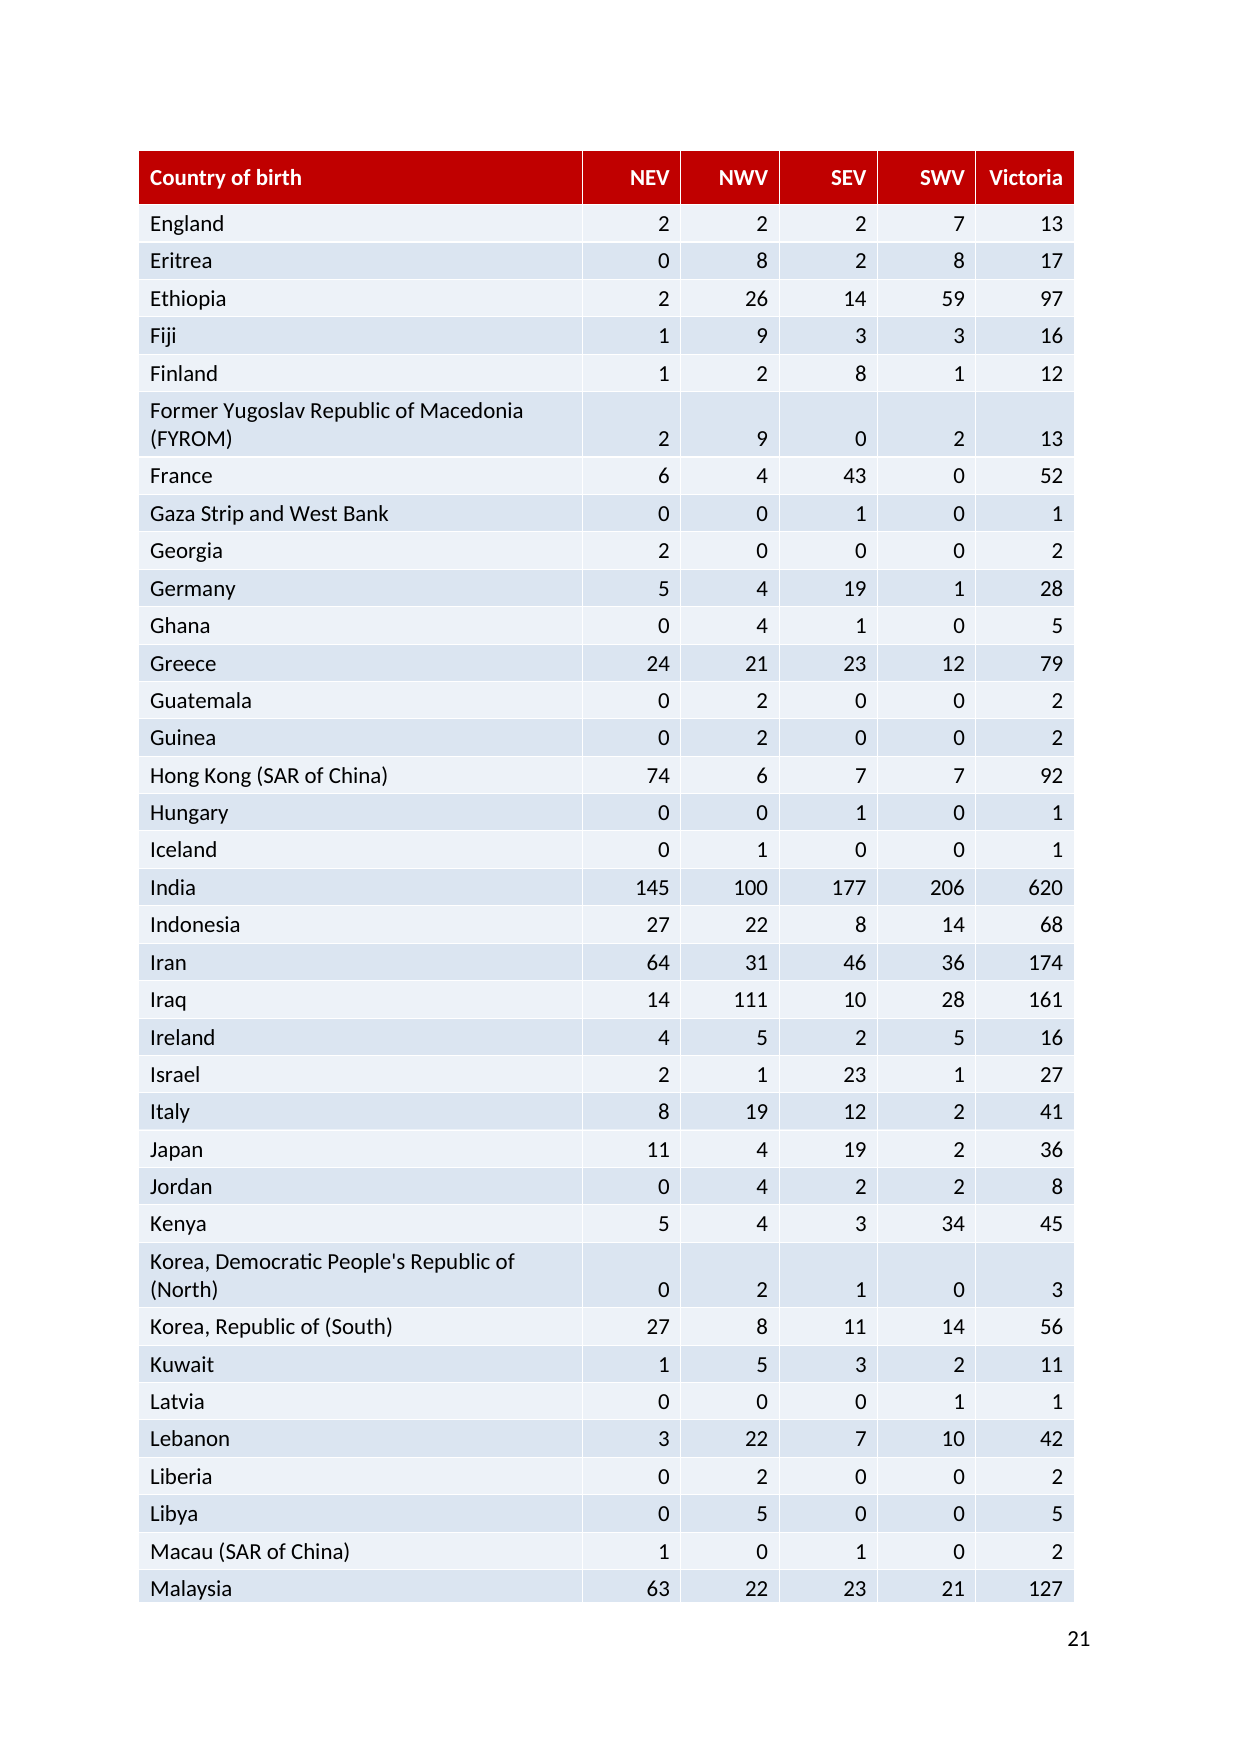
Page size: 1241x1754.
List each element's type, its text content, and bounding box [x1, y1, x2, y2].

table_cell 79 [976, 645, 1074, 681]
table_cell 4 [681, 1205, 779, 1242]
table_cell 0 [780, 831, 877, 868]
table_header Victoria [976, 151, 1074, 204]
table_cell Latvia [139, 1383, 582, 1419]
table_cell 4 [681, 458, 779, 494]
table_cell 2 [780, 1168, 877, 1204]
table_cell 27 [583, 1308, 680, 1344]
table_cell 0 [780, 682, 877, 718]
table_cell 2 [976, 532, 1074, 569]
table_cell 0 [583, 794, 680, 830]
table_cell 8 [878, 243, 975, 279]
table_cell 3 [976, 1243, 1074, 1307]
table_cell 0 [583, 243, 680, 279]
table_cell Finland [139, 355, 582, 391]
table_cell 12 [976, 355, 1074, 391]
table_cell 620 [976, 869, 1074, 905]
table_cell Japan [139, 1131, 582, 1167]
table_cell 2 [976, 682, 1074, 718]
table_cell Georgia [139, 532, 582, 569]
table_cell 43 [780, 458, 877, 494]
table_cell 2 [878, 392, 975, 456]
table_cell 1 [583, 317, 680, 354]
table_cell 1 [780, 607, 877, 643]
table_cell 8 [780, 906, 877, 943]
table_cell 5 [583, 1205, 680, 1242]
table_cell Eritrea [139, 243, 582, 279]
table_cell 97 [976, 280, 1074, 316]
table_cell 4 [583, 1019, 680, 1055]
table_cell 1 [780, 495, 877, 531]
table_cell 8 [976, 1168, 1074, 1204]
table_cell 4 [681, 1131, 779, 1167]
table_cell India [139, 869, 582, 905]
table_cell 1 [583, 1533, 680, 1569]
table_cell 0 [681, 495, 779, 531]
table_header Country of birth [139, 151, 582, 204]
table_cell 24 [583, 645, 680, 681]
table_cell 0 [583, 1243, 680, 1307]
table_cell 19 [780, 1131, 877, 1167]
table_cell 2 [780, 205, 877, 241]
table_cell 0 [878, 458, 975, 494]
table_cell 5 [878, 1019, 975, 1055]
table_cell 11 [780, 1308, 877, 1344]
table_cell 0 [780, 1458, 877, 1494]
table_cell 16 [976, 317, 1074, 354]
table_cell 46 [780, 944, 877, 980]
table_cell Liberia [139, 1458, 582, 1494]
table_cell 1 [780, 1533, 877, 1569]
table_cell 5 [976, 607, 1074, 643]
table_cell 0 [878, 1458, 975, 1494]
table_cell 22 [681, 906, 779, 943]
table_cell 2 [583, 532, 680, 569]
table_header NWV [681, 151, 779, 204]
table_cell Macau (SAR of China) [139, 1533, 582, 1569]
table_cell 11 [976, 1346, 1074, 1382]
table_cell 1 [878, 1383, 975, 1419]
table_cell 27 [976, 1056, 1074, 1092]
table_cell 59 [878, 280, 975, 316]
table_cell 0 [878, 532, 975, 569]
table_cell 92 [976, 757, 1074, 793]
table_cell 23 [780, 1056, 877, 1092]
table_cell 2 [583, 1056, 680, 1092]
table_cell 161 [976, 981, 1074, 1017]
table_cell 9 [681, 392, 779, 456]
table_cell Guinea [139, 719, 582, 756]
table_cell 1 [583, 355, 680, 391]
table_cell 145 [583, 869, 680, 905]
table_cell Korea, Republic of (South) [139, 1308, 582, 1344]
table_cell 177 [780, 869, 877, 905]
table_cell 14 [583, 981, 680, 1017]
table_cell 2 [780, 1019, 877, 1055]
table_cell 5 [976, 1495, 1074, 1532]
table_cell 1 [976, 495, 1074, 531]
table_cell 0 [878, 831, 975, 868]
table_cell 0 [780, 1383, 877, 1419]
table_cell 9 [681, 317, 779, 354]
table_cell Iceland [139, 831, 582, 868]
table_cell 5 [681, 1346, 779, 1382]
table_cell 17 [976, 243, 1074, 279]
table_cell France [139, 458, 582, 494]
table_cell 74 [583, 757, 680, 793]
table_cell 3 [780, 1346, 877, 1382]
table_cell 0 [780, 532, 877, 569]
table_cell 36 [878, 944, 975, 980]
table_cell 0 [780, 392, 877, 456]
table_cell 2 [976, 719, 1074, 756]
table_cell 1 [878, 355, 975, 391]
table_cell 8 [681, 1308, 779, 1344]
table_cell Iraq [139, 981, 582, 1017]
table_cell 0 [878, 495, 975, 531]
table_cell 0 [681, 794, 779, 830]
table_cell 127 [976, 1570, 1074, 1602]
table_cell Italy [139, 1093, 582, 1129]
table_cell 10 [780, 981, 877, 1017]
table_cell Iran [139, 944, 582, 980]
table_cell 1 [976, 1383, 1074, 1419]
table_cell 5 [681, 1019, 779, 1055]
table_cell 12 [878, 645, 975, 681]
table_cell 7 [878, 757, 975, 793]
table_cell 0 [583, 1383, 680, 1419]
table_cell Ethiopia [139, 280, 582, 316]
table_header NEV [583, 151, 680, 204]
table_cell 1 [976, 831, 1074, 868]
table_cell Libya [139, 1495, 582, 1532]
table_cell 0 [878, 1533, 975, 1569]
table_cell 0 [681, 1383, 779, 1419]
table_cell Former Yugoslav Republic of Macedonia (FYROM) [139, 392, 582, 456]
table_cell 0 [583, 719, 680, 756]
table_cell Korea, Democratic People's Republic of (North) [139, 1243, 582, 1307]
table_cell 13 [976, 205, 1074, 241]
table_cell 0 [780, 1495, 877, 1532]
table_cell Germany [139, 570, 582, 606]
table_cell Kuwait [139, 1346, 582, 1382]
table_cell 100 [681, 869, 779, 905]
table_cell 5 [583, 570, 680, 606]
table_cell 7 [878, 205, 975, 241]
table_cell 22 [681, 1570, 779, 1602]
table_cell 56 [976, 1308, 1074, 1344]
table_cell Malaysia [139, 1570, 582, 1602]
table_cell 3 [878, 317, 975, 354]
table_cell 8 [780, 355, 877, 391]
table_cell Guatemala [139, 682, 582, 718]
table_cell Kenya [139, 1205, 582, 1242]
table_cell Lebanon [139, 1420, 582, 1457]
table_cell 13 [976, 392, 1074, 456]
table_cell 23 [780, 645, 877, 681]
table_cell 2 [681, 682, 779, 718]
table_cell 45 [976, 1205, 1074, 1242]
table_cell 6 [681, 757, 779, 793]
table_cell 52 [976, 458, 1074, 494]
table_cell 27 [583, 906, 680, 943]
table_cell Greece [139, 645, 582, 681]
table_cell 1 [878, 1056, 975, 1092]
table_cell 3 [780, 1205, 877, 1242]
table_cell 2 [681, 205, 779, 241]
table_cell 0 [583, 1458, 680, 1494]
table_cell 2 [681, 719, 779, 756]
table_header SEV [780, 151, 877, 204]
table_cell 1 [583, 1346, 680, 1382]
table_cell 2 [878, 1346, 975, 1382]
table_cell Fiji [139, 317, 582, 354]
table_cell 1 [976, 794, 1074, 830]
table_cell 21 [878, 1570, 975, 1602]
table_cell 23 [780, 1570, 877, 1602]
table_cell 42 [976, 1420, 1074, 1457]
table_cell 19 [780, 570, 877, 606]
table_cell 2 [681, 1458, 779, 1494]
table_cell 0 [583, 1495, 680, 1532]
table_cell 64 [583, 944, 680, 980]
table_cell 21 [681, 645, 779, 681]
table_cell 4 [681, 1168, 779, 1204]
table_cell 1 [681, 831, 779, 868]
table_cell 0 [878, 719, 975, 756]
table_cell 31 [681, 944, 779, 980]
table_cell 68 [976, 906, 1074, 943]
table_cell 22 [681, 1420, 779, 1457]
table_cell 1 [681, 1056, 779, 1092]
table_cell 2 [878, 1168, 975, 1204]
table_cell 8 [681, 243, 779, 279]
table_cell 14 [878, 1308, 975, 1344]
table_cell 0 [878, 1495, 975, 1532]
table_cell 28 [878, 981, 975, 1017]
table_cell 2 [976, 1533, 1074, 1569]
table_cell 11 [583, 1131, 680, 1167]
table_cell 2 [681, 355, 779, 391]
table_cell 10 [878, 1420, 975, 1457]
table_cell 2 [780, 243, 877, 279]
table_cell 0 [583, 1168, 680, 1204]
table_cell 6 [583, 458, 680, 494]
table_cell 19 [681, 1093, 779, 1129]
table_cell 0 [583, 495, 680, 531]
table_cell 4 [681, 570, 779, 606]
table_cell Hungary [139, 794, 582, 830]
table_cell 7 [780, 1420, 877, 1457]
table_cell 174 [976, 944, 1074, 980]
table_cell Hong Kong (SAR of China) [139, 757, 582, 793]
table_cell 3 [583, 1420, 680, 1457]
table_cell 28 [976, 570, 1074, 606]
table_cell 8 [583, 1093, 680, 1129]
table_cell 0 [681, 1533, 779, 1569]
table_cell 0 [878, 607, 975, 643]
table_cell 2 [583, 205, 680, 241]
table_cell 1 [878, 570, 975, 606]
table_cell 2 [583, 280, 680, 316]
table_cell 0 [583, 607, 680, 643]
table_cell 0 [583, 682, 680, 718]
table_cell 0 [878, 794, 975, 830]
table_cell England [139, 205, 582, 241]
table_cell 14 [780, 280, 877, 316]
table_cell Gaza Strip and West Bank [139, 495, 582, 531]
table_cell 41 [976, 1093, 1074, 1129]
table_cell 26 [681, 280, 779, 316]
table_header SWV [878, 151, 975, 204]
table_cell 14 [878, 906, 975, 943]
table_cell 206 [878, 869, 975, 905]
table_cell 2 [681, 1243, 779, 1307]
table_cell 0 [583, 831, 680, 868]
table_cell 2 [583, 392, 680, 456]
table_cell 36 [976, 1131, 1074, 1167]
table_cell 3 [780, 317, 877, 354]
table_cell 12 [780, 1093, 877, 1129]
table_cell 2 [878, 1131, 975, 1167]
table_cell 16 [976, 1019, 1074, 1055]
table_cell Jordan [139, 1168, 582, 1204]
table_cell 0 [780, 719, 877, 756]
table_cell 34 [878, 1205, 975, 1242]
table_cell 2 [976, 1458, 1074, 1494]
table_cell 4 [681, 607, 779, 643]
table_cell Ireland [139, 1019, 582, 1055]
table_cell Indonesia [139, 906, 582, 943]
table_cell 0 [878, 1243, 975, 1307]
table_cell Ghana [139, 607, 582, 643]
table_cell 7 [780, 757, 877, 793]
table_cell Israel [139, 1056, 582, 1092]
table_cell 0 [681, 532, 779, 569]
table_cell 111 [681, 981, 779, 1017]
table_cell 5 [681, 1495, 779, 1532]
table_cell 2 [878, 1093, 975, 1129]
table_cell 1 [780, 794, 877, 830]
table_cell 0 [878, 682, 975, 718]
table_cell 1 [780, 1243, 877, 1307]
table_cell 63 [583, 1570, 680, 1602]
